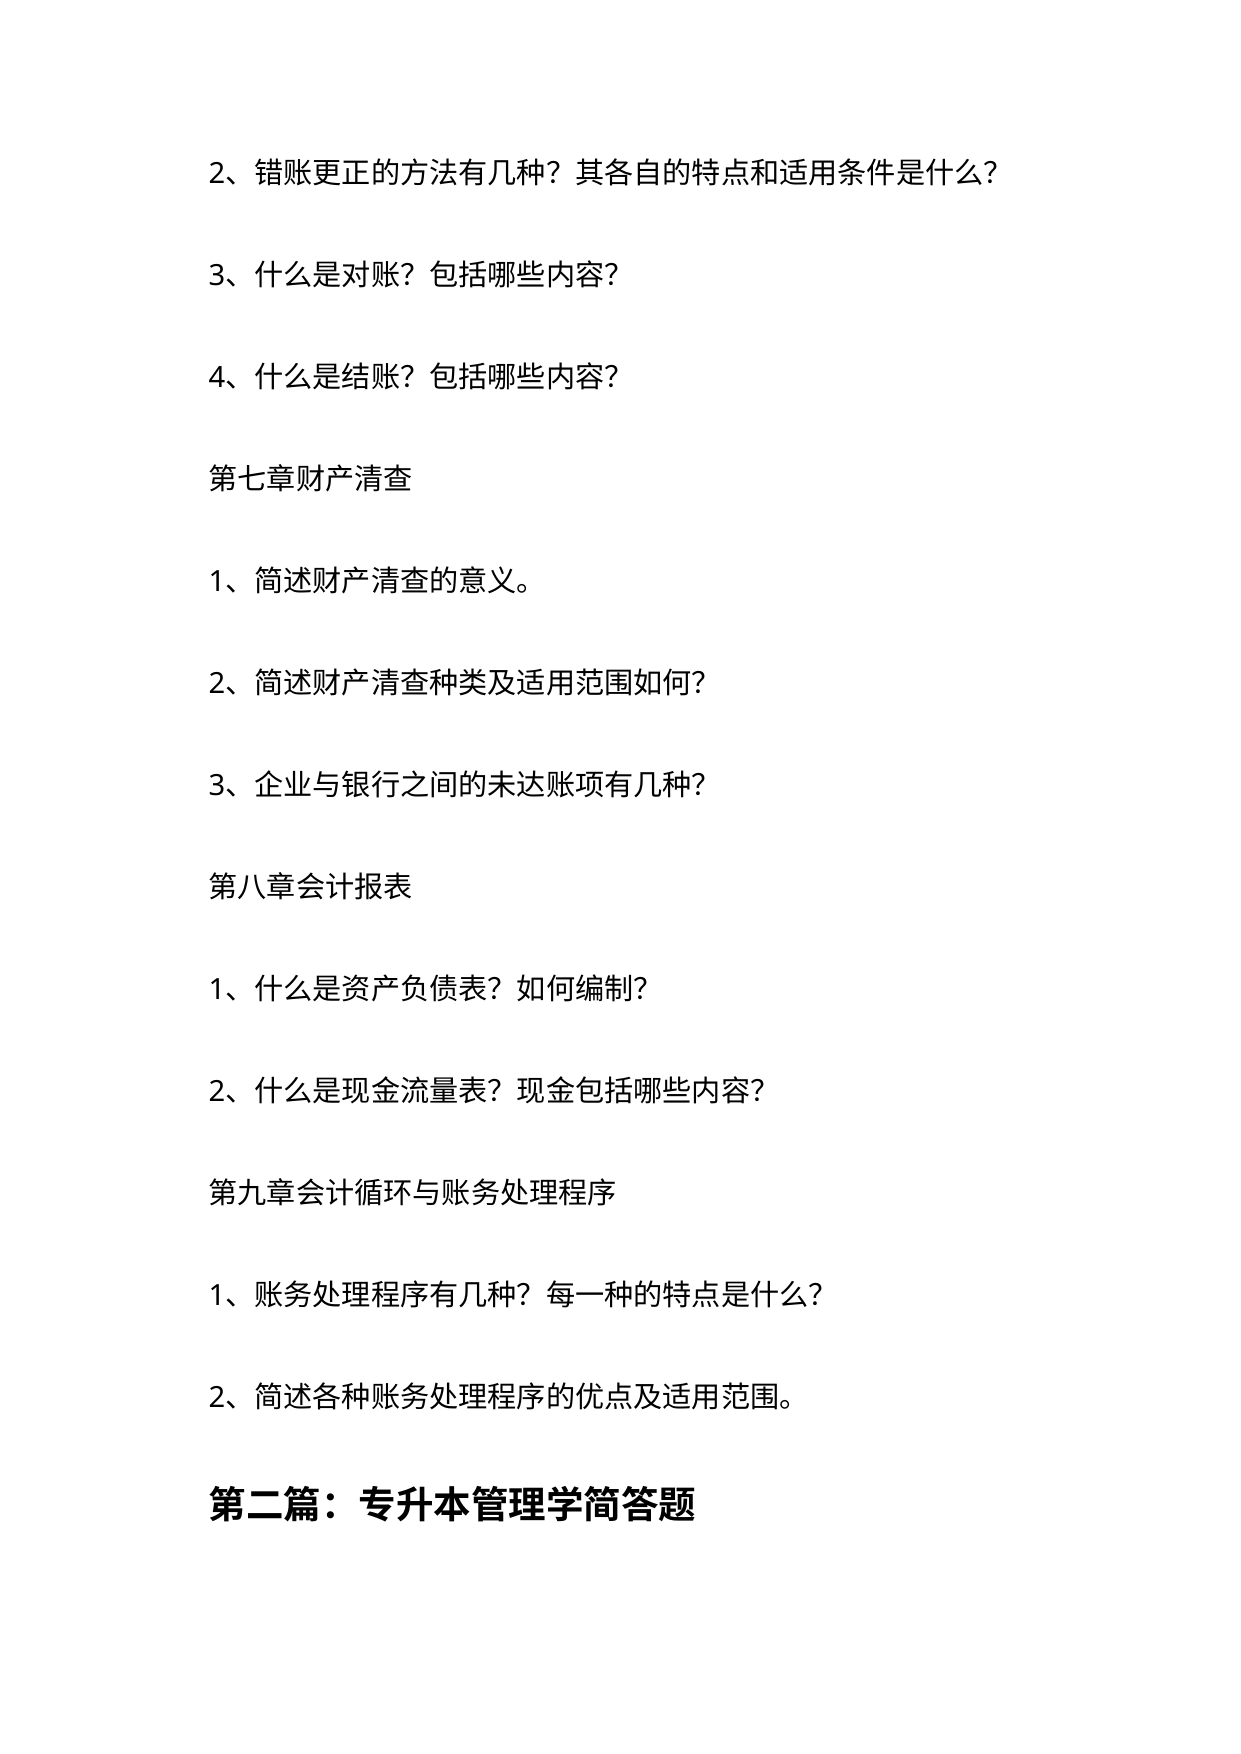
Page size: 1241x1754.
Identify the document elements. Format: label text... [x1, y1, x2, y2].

text 第九章会计循环与账务处理程序 [150, 1169, 1090, 1212]
text 2、错账更正的方法有几种？其各自的特点和适用条件是什么？ [150, 150, 1090, 192]
text 3、什么是对账？包括哪些内容？ [150, 252, 1090, 294]
text 2、什么是现金流量表？现金包括哪些内容？ [150, 1067, 1090, 1110]
text 第七章财产清查 [150, 456, 1090, 498]
text 1、什么是资产负债表？如何编制？ [150, 965, 1090, 1008]
text 2、简述财产清查种类及适用范围如何？ [150, 660, 1090, 702]
text 2、简述各种账务处理程序的优点及适用范围。 [150, 1373, 1090, 1416]
text 4、什么是结账？包括哪些内容？ [150, 354, 1090, 396]
text 第八章会计报表 [150, 864, 1090, 906]
text 3、企业与银行之间的未达账项有几种？ [150, 762, 1090, 804]
text 1、账务处理程序有几种？每一种的特点是什么？ [150, 1271, 1090, 1313]
text 1、简述财产清查的意义。 [150, 558, 1090, 600]
text 第二篇：专升本管理学简答题 [150, 1475, 1090, 1529]
